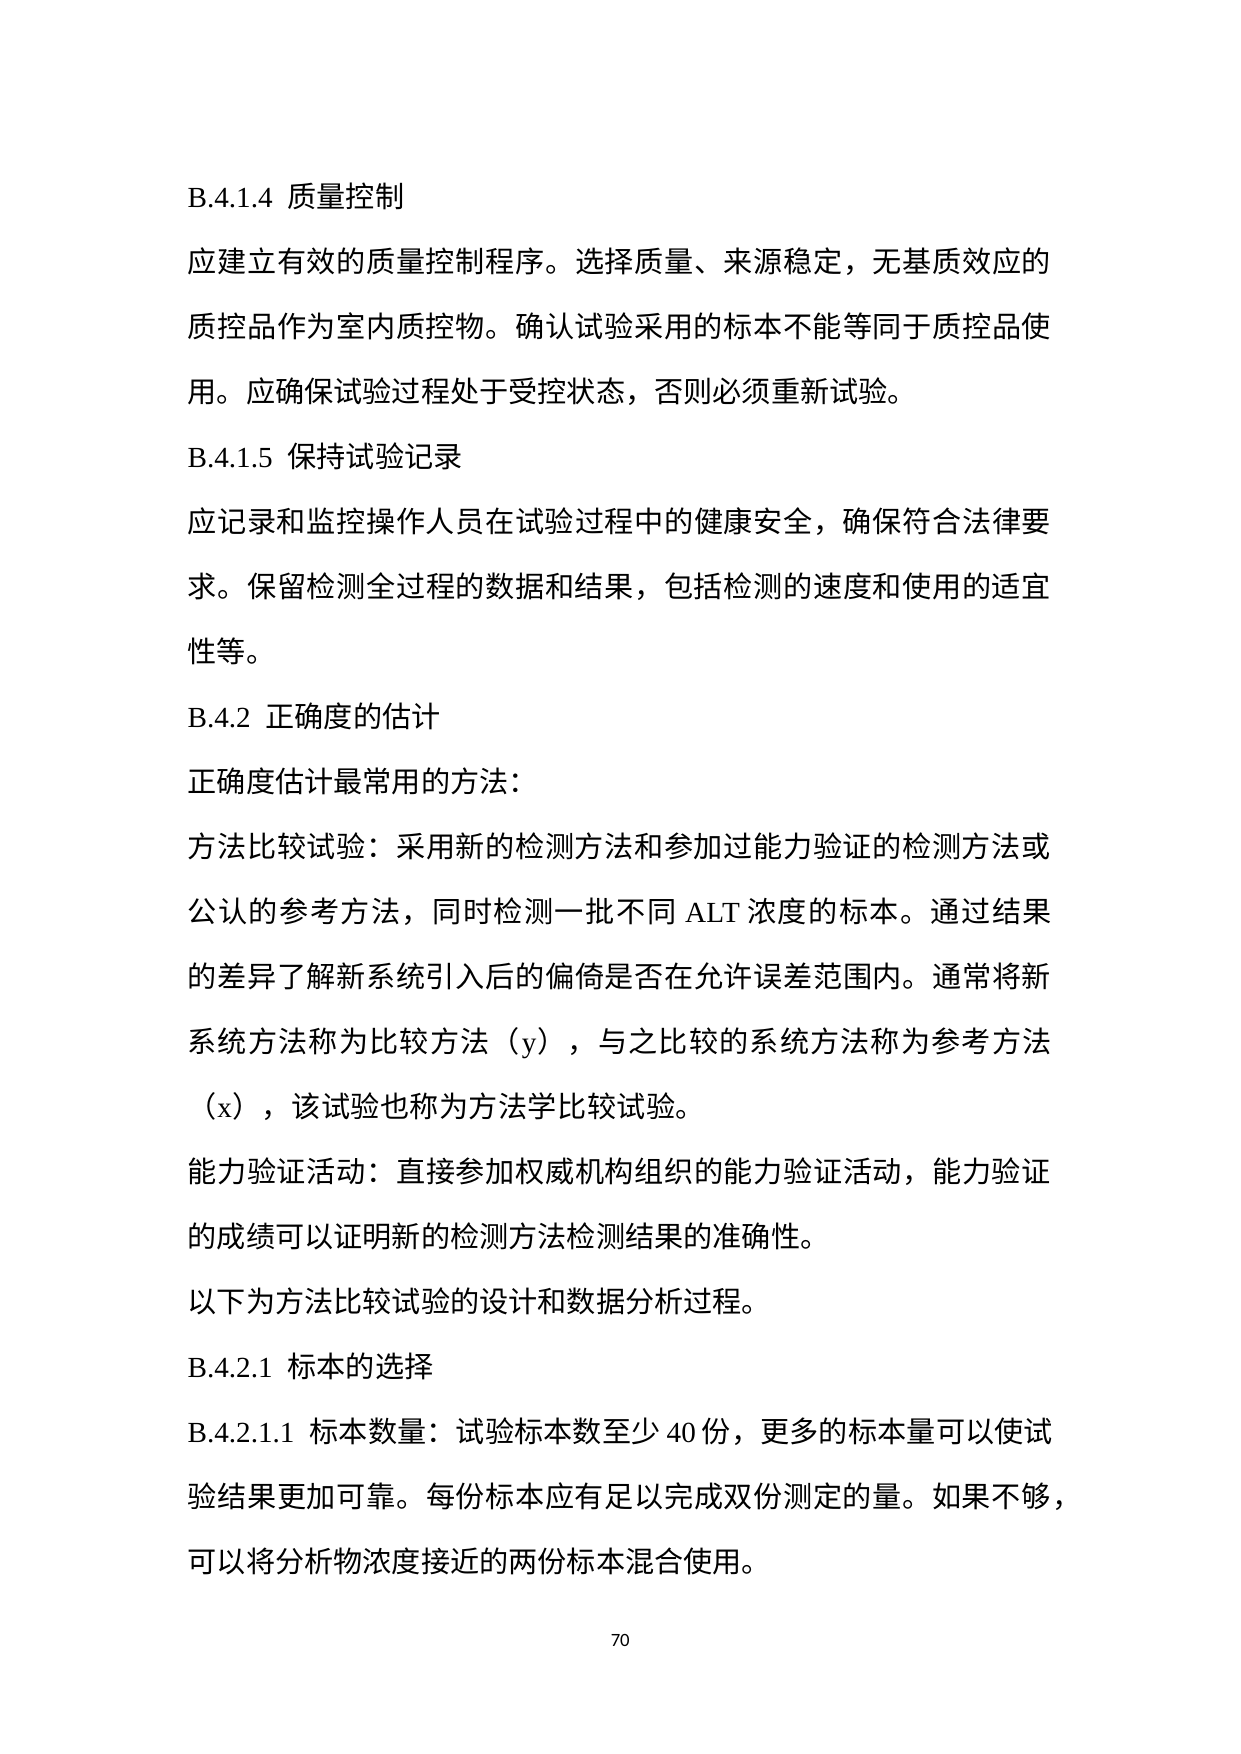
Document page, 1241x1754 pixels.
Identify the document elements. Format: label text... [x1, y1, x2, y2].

text B.4.2 正确度的估计 [187, 682, 1053, 747]
text 应记录和监控操作人员在试验过程中的健康安全，确保符合法律要求。保留检测全过程的数据和结果，包括检测的速度和使用的适宜性等。 [187, 487, 1053, 682]
text B.4.1.5 保持试验记录 [187, 422, 1053, 487]
text B.4.1.4 质量控制 [187, 162, 1053, 227]
text B.4.2.1.1 标本数量：试验标本数至少40份，更多的标本量可以使试验结果更加可靠。每份标本应有足以完成双份测定的量。如果不够，可以将分析物浓度接近的两份标本混合使用。 [187, 1397, 1053, 1592]
text 正确度估计最常用的方法： [187, 747, 1053, 812]
text 方法比较试验：采用新的检测方法和参加过能力验证的检测方法或公认的参考方法，同时检测一批不同ALT浓度的标本。通过结果的差异了解新系统引入后的偏倚是否在允许误差范围内。通常将新系统方法称为比较方法（y），与之比较的系统方法称为参考方法（x），该试验也称为方法学比较试验。 [187, 812, 1053, 1137]
text 以下为方法比较试验的设计和数据分析过程。 [187, 1267, 1053, 1332]
text 应建立有效的质量控制程序。选择质量、来源稳定，无基质效应的质控品作为室内质控物。确认试验采用的标本不能等同于质控品使用。应确保试验过程处于受控状态，否则必须重新试验。 [187, 227, 1053, 422]
text B.4.2.1 标本的选择 [187, 1332, 1053, 1397]
text 能力验证活动：直接参加权威机构组织的能力验证活动，能力验证的成绩可以证明新的检测方法检测结果的准确性。 [187, 1137, 1053, 1267]
